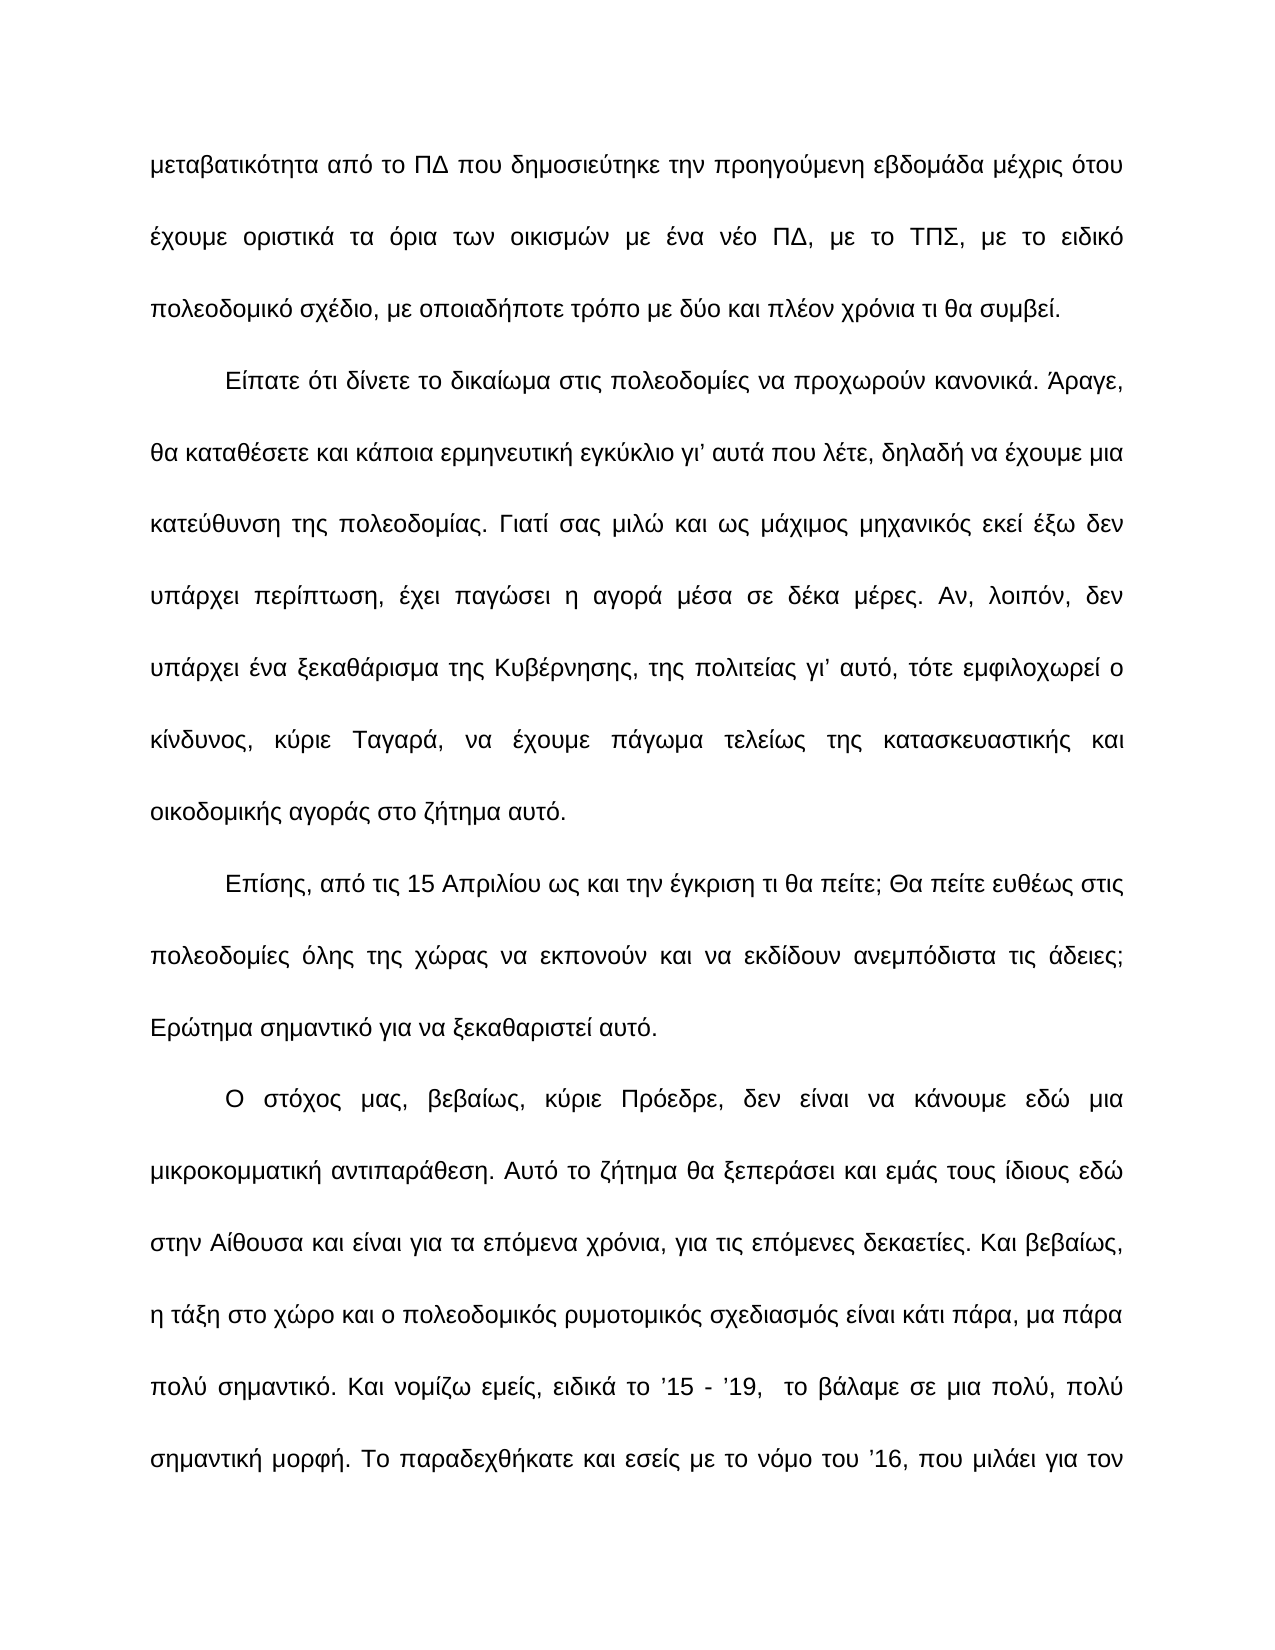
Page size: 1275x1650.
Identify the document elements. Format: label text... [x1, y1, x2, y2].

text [150, 1084, 1125, 1472]
text Είπατε ότι δίνετε το δικαίωμα στις πολεοδομίες να προχωρούν κανονικά. Άραγε, θα καταθέσετε και κάποια ερμηνευτική εγκύκλιο γι’ αυτά που λέτε, δηλαδή να έχουμε μια κατεύθυνση της πολεοδομίας. Γιατί σας μιλώ και ως μάχιμος μηχανικός εκεί έξω δεν υπάρχει περίπτωση, έχει παγώσει η αγορά μέσα σε δέκα μέρες. Αν, λοιπόν, δεν υπάρχει ένα ξεκαθάρισμα της Κυβέρνησης, της πολιτείας γι’ αυτό, τότε εμφιλοχωρεί ο κίνδυνος, κύριε Ταγαρά, να έχουμε πάγωμα τελείως της κατασκευαστικής και οικοδομικής αγοράς στο ζήτημα αυτό. [150, 366, 1125, 826]
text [150, 150, 1125, 322]
text Επίσης, από τις 15 Απριλίου ως και την έγκριση τι θα πείτε; Θα πείτε ευθέως στις πολεοδομίες όλης της χώρας να εκπονούν και να εκδίδουν ανεμπόδιστα τις άδειες; Ερώτημα σημαντικό για να ξεκαθαριστεί αυτό. [150, 869, 1125, 1041]
